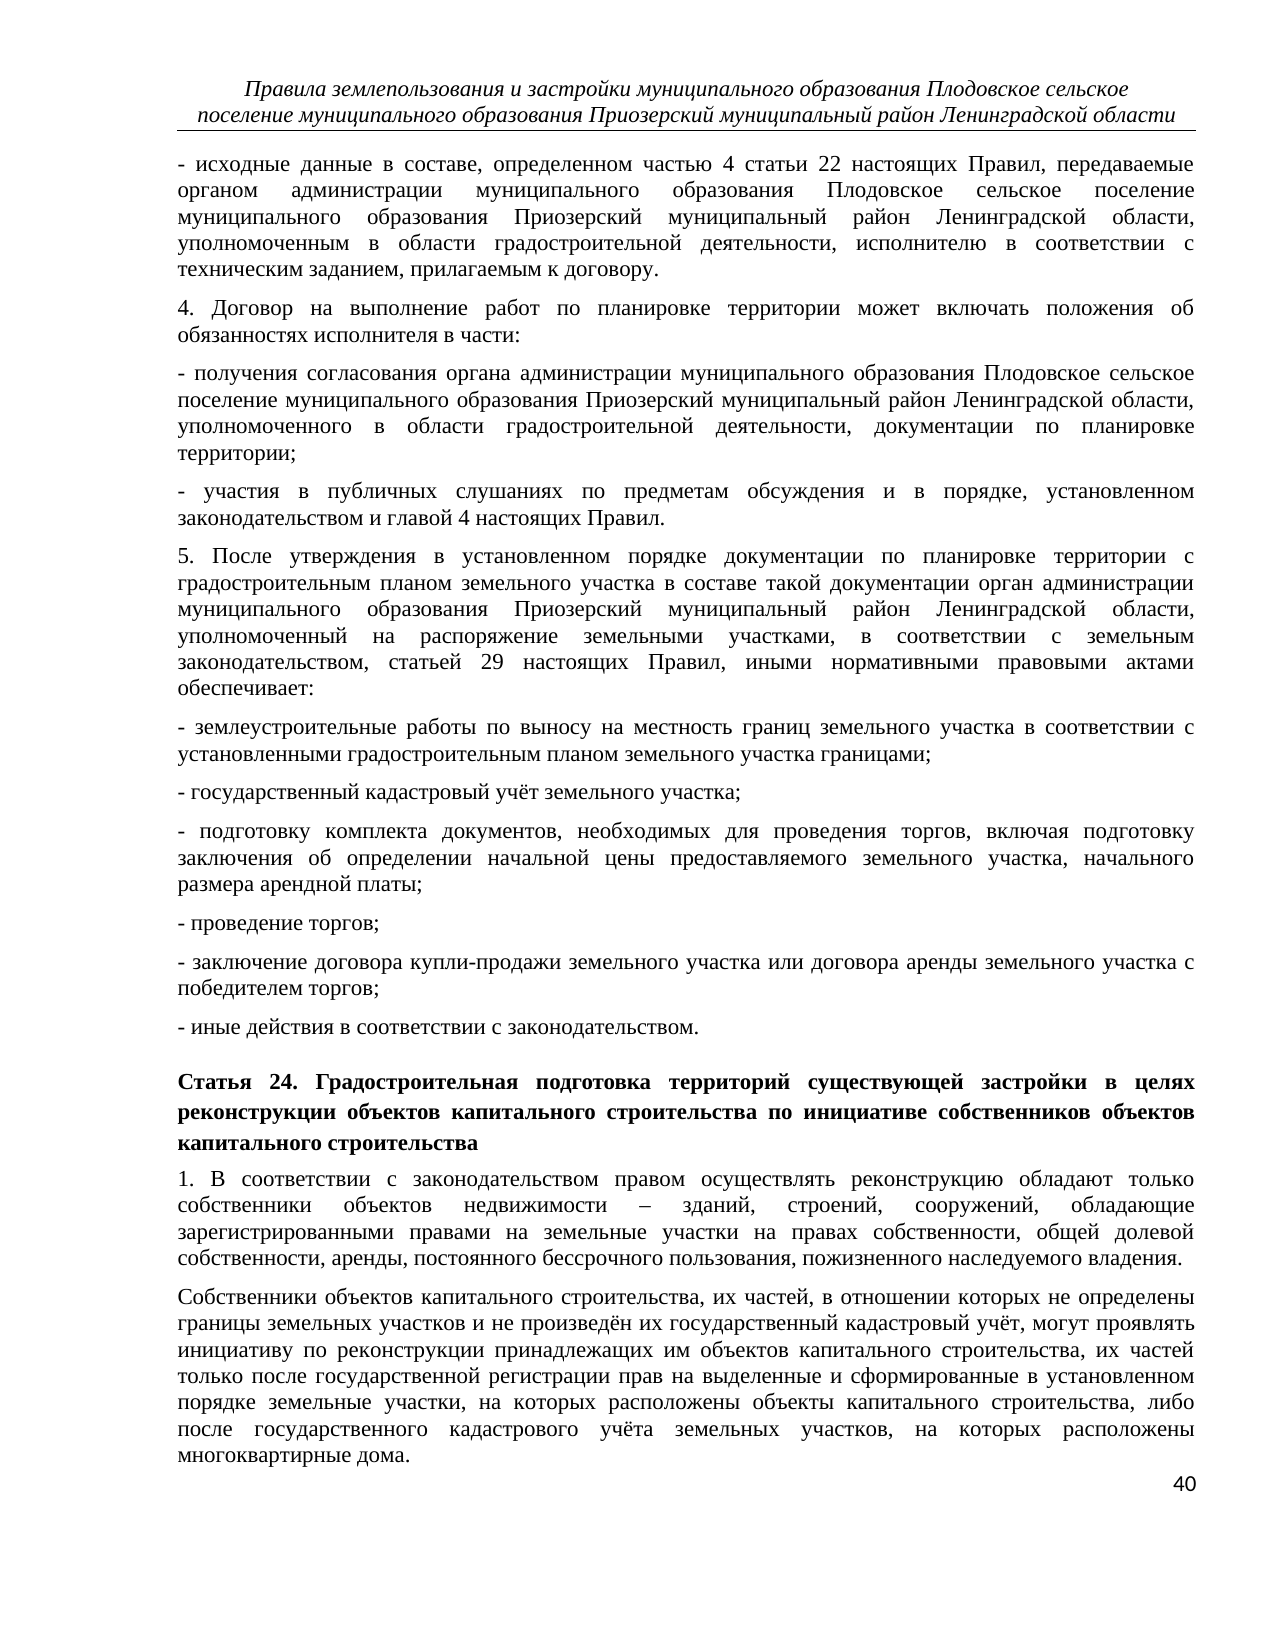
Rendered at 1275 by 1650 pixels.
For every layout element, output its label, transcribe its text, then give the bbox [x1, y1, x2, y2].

text - получения согласования органа администрации муниципального образования Плодовское сельское поселение муниципального образования Приозерский муниципальный район Ленинградской области, уполномоченного в области градостроительной деятельности, документации по планировке территории; [177, 359, 1196, 465]
text - государственный кадастровый учёт земельного участка; [177, 778, 1196, 805]
text - участия в публичных слушаниях по предметам обсуждения и в порядке, установленном законодательством и главой 4 настоящих Правил. [177, 477, 1196, 530]
text Собственники объектов капитального строительства, их частей, в отношении которых не определены границы земельных участков и не произведён их государственный кадастровый учёт, могут проявлять инициативу по реконструкции принадлежащих им объектов капитального строительства, их частей только после государственной регистрации прав на выделенные и сформированные в установленном порядке земельные участки, на которых расположены объекты капитального строительства, либо после государственного кадастрового учёта земельных участков, на которых расположены многоквартирные дома. [177, 1283, 1196, 1467]
text - иные действия в соответствии с законодательством. [177, 1013, 1196, 1039]
subtitle Статья 24. Градостроительная подготовка территорий существующей застройки в целях реконструкции объектов капитального строительства по инициативе собственников объектов капитального строительства [177, 1068, 1196, 1155]
text - заключение договора купли-продажи земельного участка или договора аренды земельного участка с победителем торгов; [177, 948, 1196, 1000]
text 5. После утверждения в установленном порядке документации по планировке территории с градостроительным планом земельного участка в составе такой документации орган администрации муниципального образования Приозерский муниципальный район Ленинградской области, уполномоченный на распоряжение земельными участками, в соответствии с земельным законодательством, статьей 29 настоящих Правил, иными нормативными правовыми актами обеспечивает: [177, 543, 1196, 701]
text 4. Договор на выполнение работ по планировке территории может включать положения об обязанностях исполнителя в части: [177, 294, 1196, 347]
text - подготовку комплекта документов, необходимых для проведения торгов, включая подготовку заключения об определении начальной цены предоставляемого земельного участка, начального размера арендной платы; [177, 817, 1196, 896]
text - проведение торгов; [177, 909, 1196, 935]
text 1. В соответствии с законодательством правом осуществлять реконструкцию обладают только собственники объектов недвижимости – зданий, строений, сооружений, обладающие зарегистрированными правами на земельные участки на правах собственности, общей долевой собственности, аренды, постоянного бессрочного пользования, пожизненного наследуемого владения. [177, 1165, 1196, 1270]
text - землеустроительные работы по выносу на местность границ земельного участка в соответствии с установленными градостроительным планом земельного участка границами; [177, 713, 1196, 766]
text - исходные данные в составе, определенном частью 4 статьи 22 настоящих Правил, передаваемые органом администрации муниципального образования Плодовское сельское поселение муниципального образования Приозерский муниципальный район Ленинградской области, уполномоченным в области градостроительной деятельности, исполнителю в соответствии с техническим заданием, прилагаемым к договору. [177, 150, 1196, 282]
